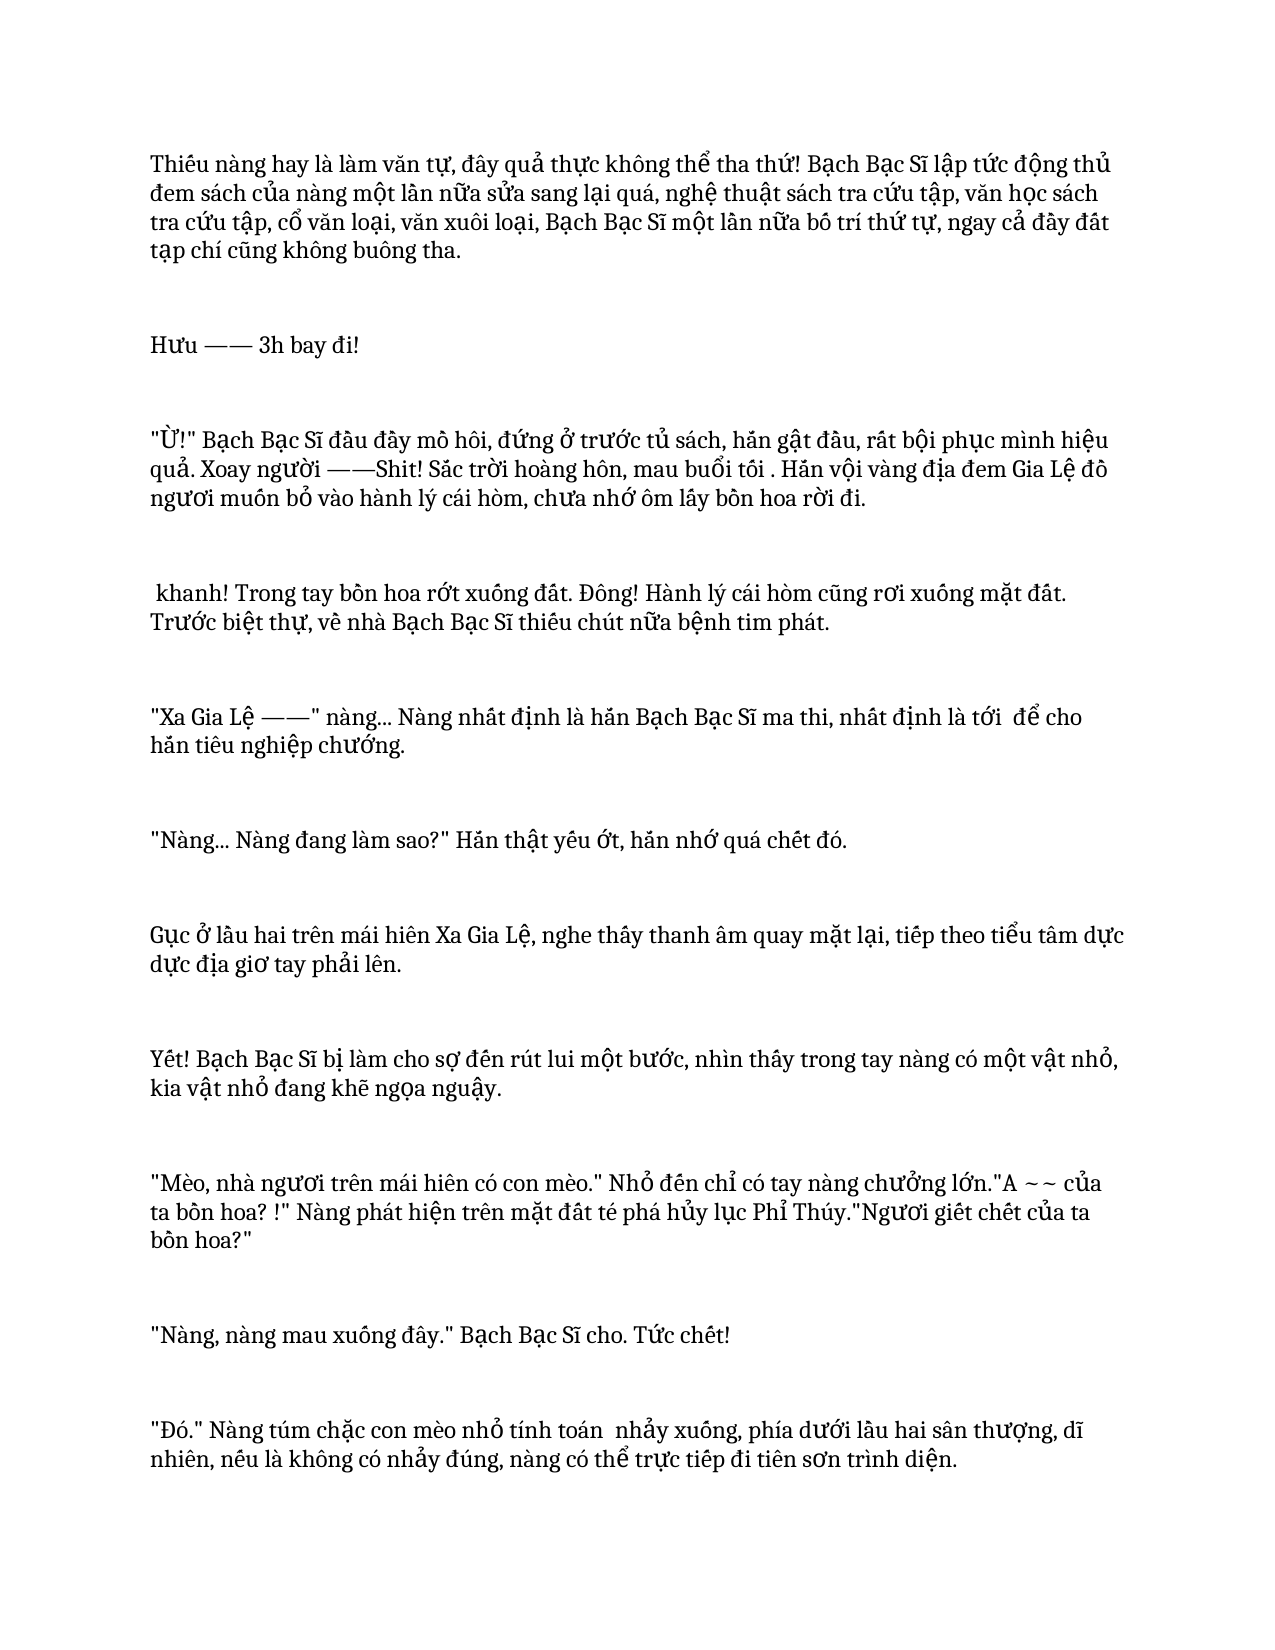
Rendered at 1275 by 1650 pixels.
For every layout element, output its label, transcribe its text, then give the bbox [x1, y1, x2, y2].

text Gục ở lầu hai trên mái hiên Xa Gia Lệ, nghe thấy thanh âm quay mặt lại, tiếp theo tiểu tâm dực dực địa giơ tay phải lên. [150, 921, 1125, 979]
text Thiếu nàng hay là làm văn tự, đây quả thực không thể tha thứ! Bạch Bạc Sĩ lập tức động thủ đem sách của nàng một lần nữa sửa sang lại quá, nghệ thuật sách tra cứu tập, văn học sách tra cứu tập, cổ văn loại, văn xuôi loại, Bạch Bạc Sĩ một lần nữa bố trí thứ tự, ngay cả đầy đất tạp chí cũng không buông tha. [150, 150, 1125, 265]
text Hưu —— 3h bay đi! [150, 331, 1125, 360]
text "Xa Gia Lệ ——" nàng... Nàng nhất định là hắn Bạch Bạc Sĩ ma thi, nhất định là tới để cho hắn tiêu nghiệp chướng. [150, 702, 1125, 760]
text Yết! Bạch Bạc Sĩ bị làm cho sợ đến rút lui một bước, nhìn thấy trong tay nàng có một vật nhỏ, kia vật nhỏ đang khẽ ngọa nguậy. [150, 1045, 1125, 1102]
text khanh! Trong tay bồn hoa rớt xuống đất. Đông! Hành lý cái hòm cũng rơi xuống mặt đất. Trước biệt thự, về nhà Bạch Bạc Sĩ thiếu chút nữa bệnh tim phát. [150, 579, 1125, 636]
text "Ừ!" Bạch Bạc Sĩ đầu đầy mồ hôi, đứng ở trước tủ sách, hắn gật đầu, rất bội phục mình hiệu quả. Xoay người ——Shit! Sắc trời hoàng hôn, mau buổi tối . Hắn vội vàng địa đem Gia Lệ đồ ngươi muốn bỏ vào hành lý cái hòm, chưa nhớ ôm lấy bồn hoa rời đi. [150, 426, 1125, 512]
text "Mèo, nhà ngươi trên mái hiên có con mèo." Nhỏ đến chỉ có tay nàng chưởng lớn."A ~~ của ta bồn hoa? !" Nàng phát hiện trên mặt đất té phá hủy lục Phỉ Thúy."Ngươi giết chết của ta bồn hoa?" [150, 1169, 1125, 1255]
text "Nàng, nàng mau xuống đây." Bạch Bạc Sĩ cho. Tức chết! [150, 1321, 1125, 1350]
text "Đó." Nàng túm chặc con mèo nhỏ tính toán nhảy xuống, phía dưới lầu hai sân thượng, dĩ nhiên, nếu là không có nhảy đúng, nàng có thể trực tiếp đi tiên sơn trình diện. [150, 1416, 1125, 1474]
text "Nàng... Nàng đang làm sao?" Hắn thật yếu ớt, hắn nhớ quá chết đó. [150, 826, 1125, 855]
